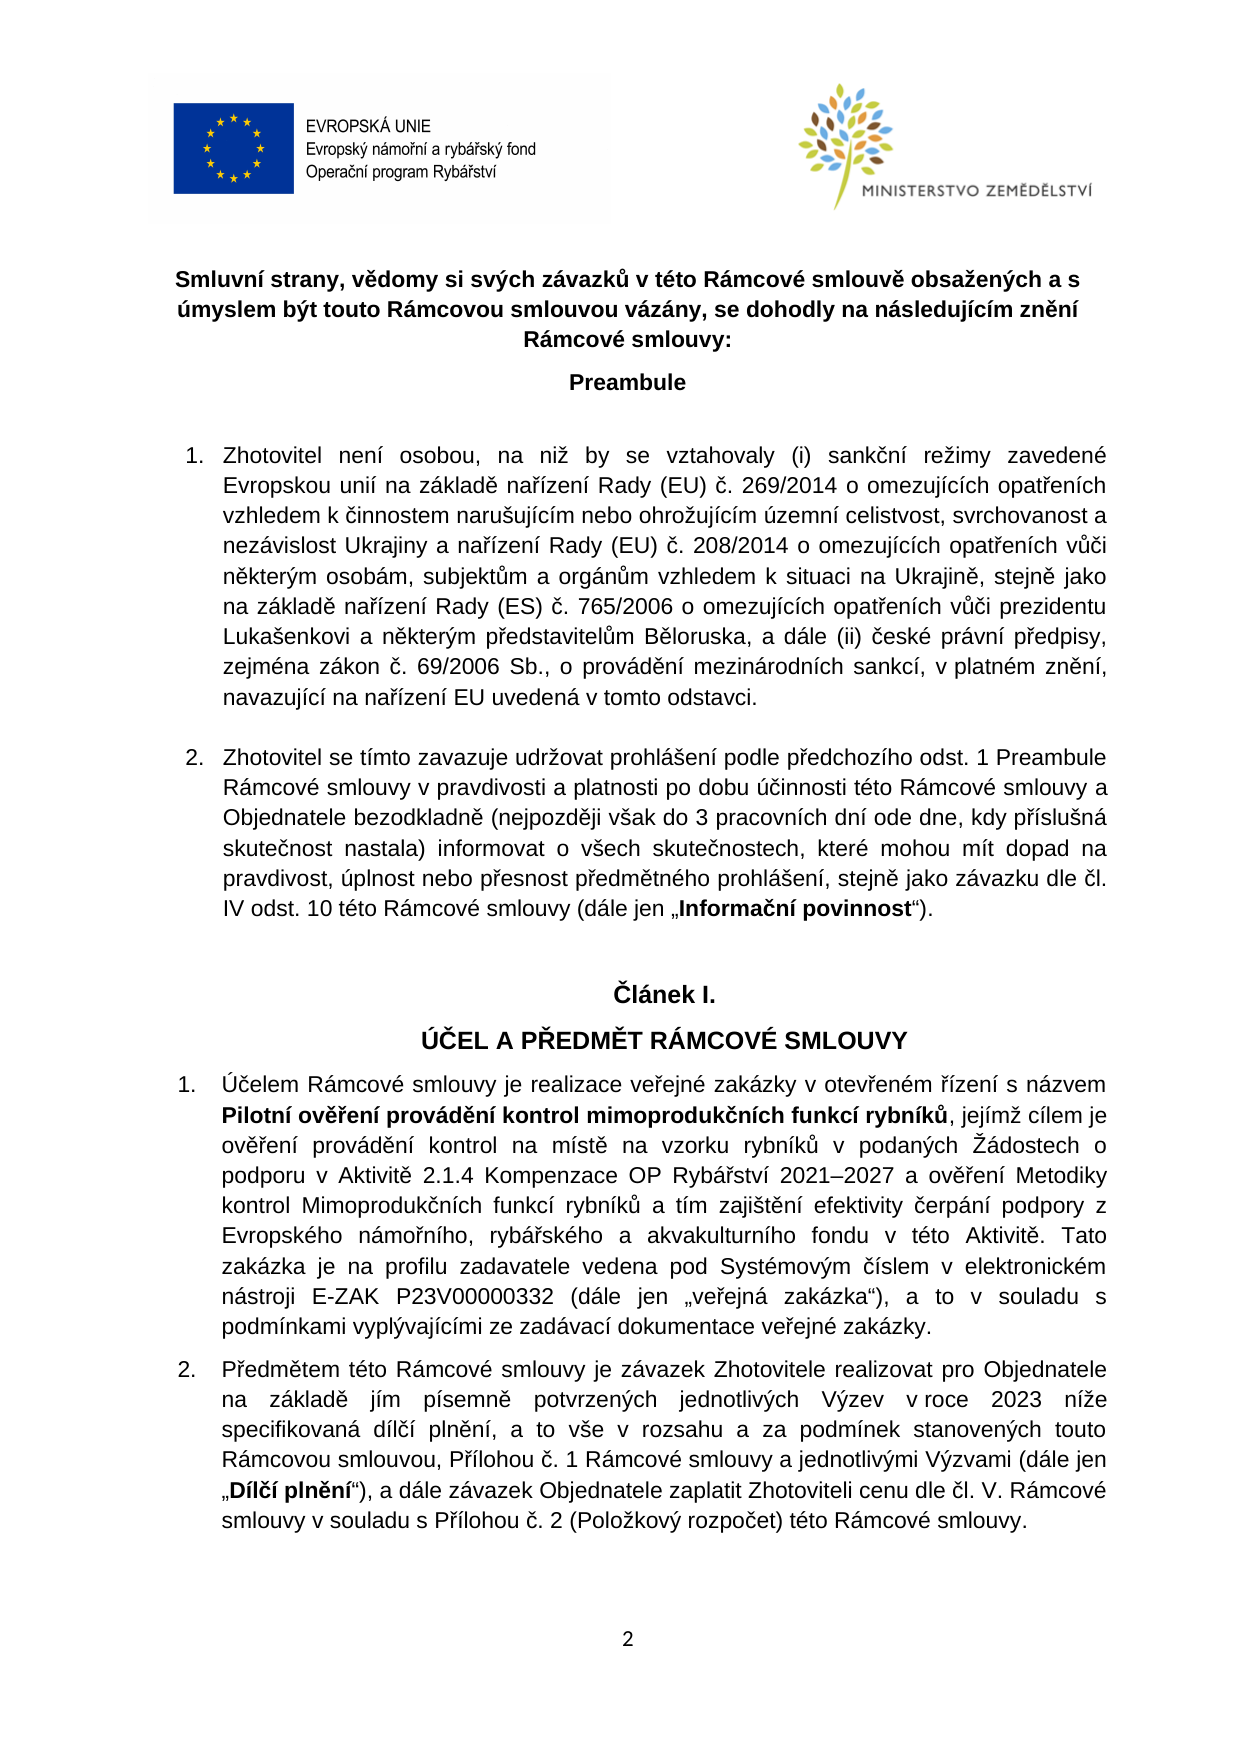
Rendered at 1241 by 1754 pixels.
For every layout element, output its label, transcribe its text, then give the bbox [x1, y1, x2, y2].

text ÚČEL A PŘEDMĚT RÁMCOVÉ SMLOUVY [221, 1026, 1107, 1055]
list Zhotovitel se tímto zavazuje udržovat prohlášení podle předchozího odst. 1 Preambule Rámcové smlouvy v pravdivosti a platnosti po dobu účinnosti této Rámcové smlouvy a Objednatele bezodkladně (nejpozději však do 3 pracovních dní ode dne, kdy příslušná skutečnost nastala) informovat o všech skutečnostech, které mohou mít dopad na pravdivost, úplnost nebo přesnost předmětného prohlášení, stejně jako závazku dle čl. IV odst. 10 této Rámcové smlouvy (dále jen „Informační povinnost“). [185, 744, 1107, 921]
picture [147, 73, 611, 224]
list Zhotovitel není osobou, na niž by se vztahovaly (i) sankční režimy zavedené Evropskou unií na základě nařízení Rady (EU) č. 269/2014 o omezujících opatřeních vzhledem k činnostem narušujícím nebo ohrožujícím územní celistvost, svrchovanost a nezávislost Ukrajiny a nařízení Rady (EU) č. 208/2014 o omezujících opatřeních vůči některým osobám, subjektům a orgánům vzhledem k situaci na Ukrajině, stejně jako na základě nařízení Rady (ES) č. 765/2006 o omezujících opatřeních vůči prezidentu Lukašenkovi a některým představitelům Běloruska, a dále (ii) české právní předpisy, zejména zákon č. 69/2006 Sb., o provádění mezinárodních sankcí, v platném znění, navazující na nařízení EU uvedená v tomto odstavci. [185, 442, 1107, 710]
text Článek I. [221, 980, 1107, 1009]
picture [771, 76, 1108, 224]
text Preambule [148, 369, 1107, 395]
text Účelem Rámcové smlouvy je realizace veřejné zakázky v otevřeném řízení s názvem Pilotní ověření provádění kontrol mimoprodukčních funkcí rybníků, jejímž cílem je ověření provádění kontrol na místě na vzorku rybníků v podaných Žádostech o podporu v Aktivitě 2.1.4 Kompenzace OP Rybářství 2021–2027 a ověření Metodiky kontrol Mimoprodukčních funkcí rybníků a tím zajištění efektivity čerpání podpory z Evropského námořního, rybářského a akvakulturního fondu v této Aktivitě. Tato zakázka je na profilu zadavatele vedena pod Systémovým číslem v elektronickém nástroji E-ZAK P23V00000332 (dále jen „veřejná zakázka“), a to v souladu s podmínkami vyplývajícími ze zadávací dokumentace veřejné zakázky. [177, 1071, 1107, 1339]
text Předmětem této Rámcové smlouvy je závazek Zhotovitele realizovat pro Objednatele na základě jím písemně potvrzených jednotlivých Výzev v roce 2023 níže specifikovaná dílčí plnění, a to vše v rozsahu a za podmínek stanovených touto Rámcovou smlouvou, Přílohou č. 1 Rámcové smlouvy a jednotlivými Výzvami (dále jen „Dílčí plnění“), a dále závazek Objednatele zaplatit Zhotoviteli cenu dle čl. V. Rámcové smlouvy v souladu s Přílohou č. 2 (Položkový rozpočet) této Rámcové smlouvy. [177, 1356, 1107, 1533]
text Smluvní strany, vědomy si svých závazků v této Rámcové smlouvě obsažených a s úmyslem být touto Rámcovou smlouvou vázány, se dohodly na následujícím znění Rámcové smlouvy: [148, 266, 1107, 353]
